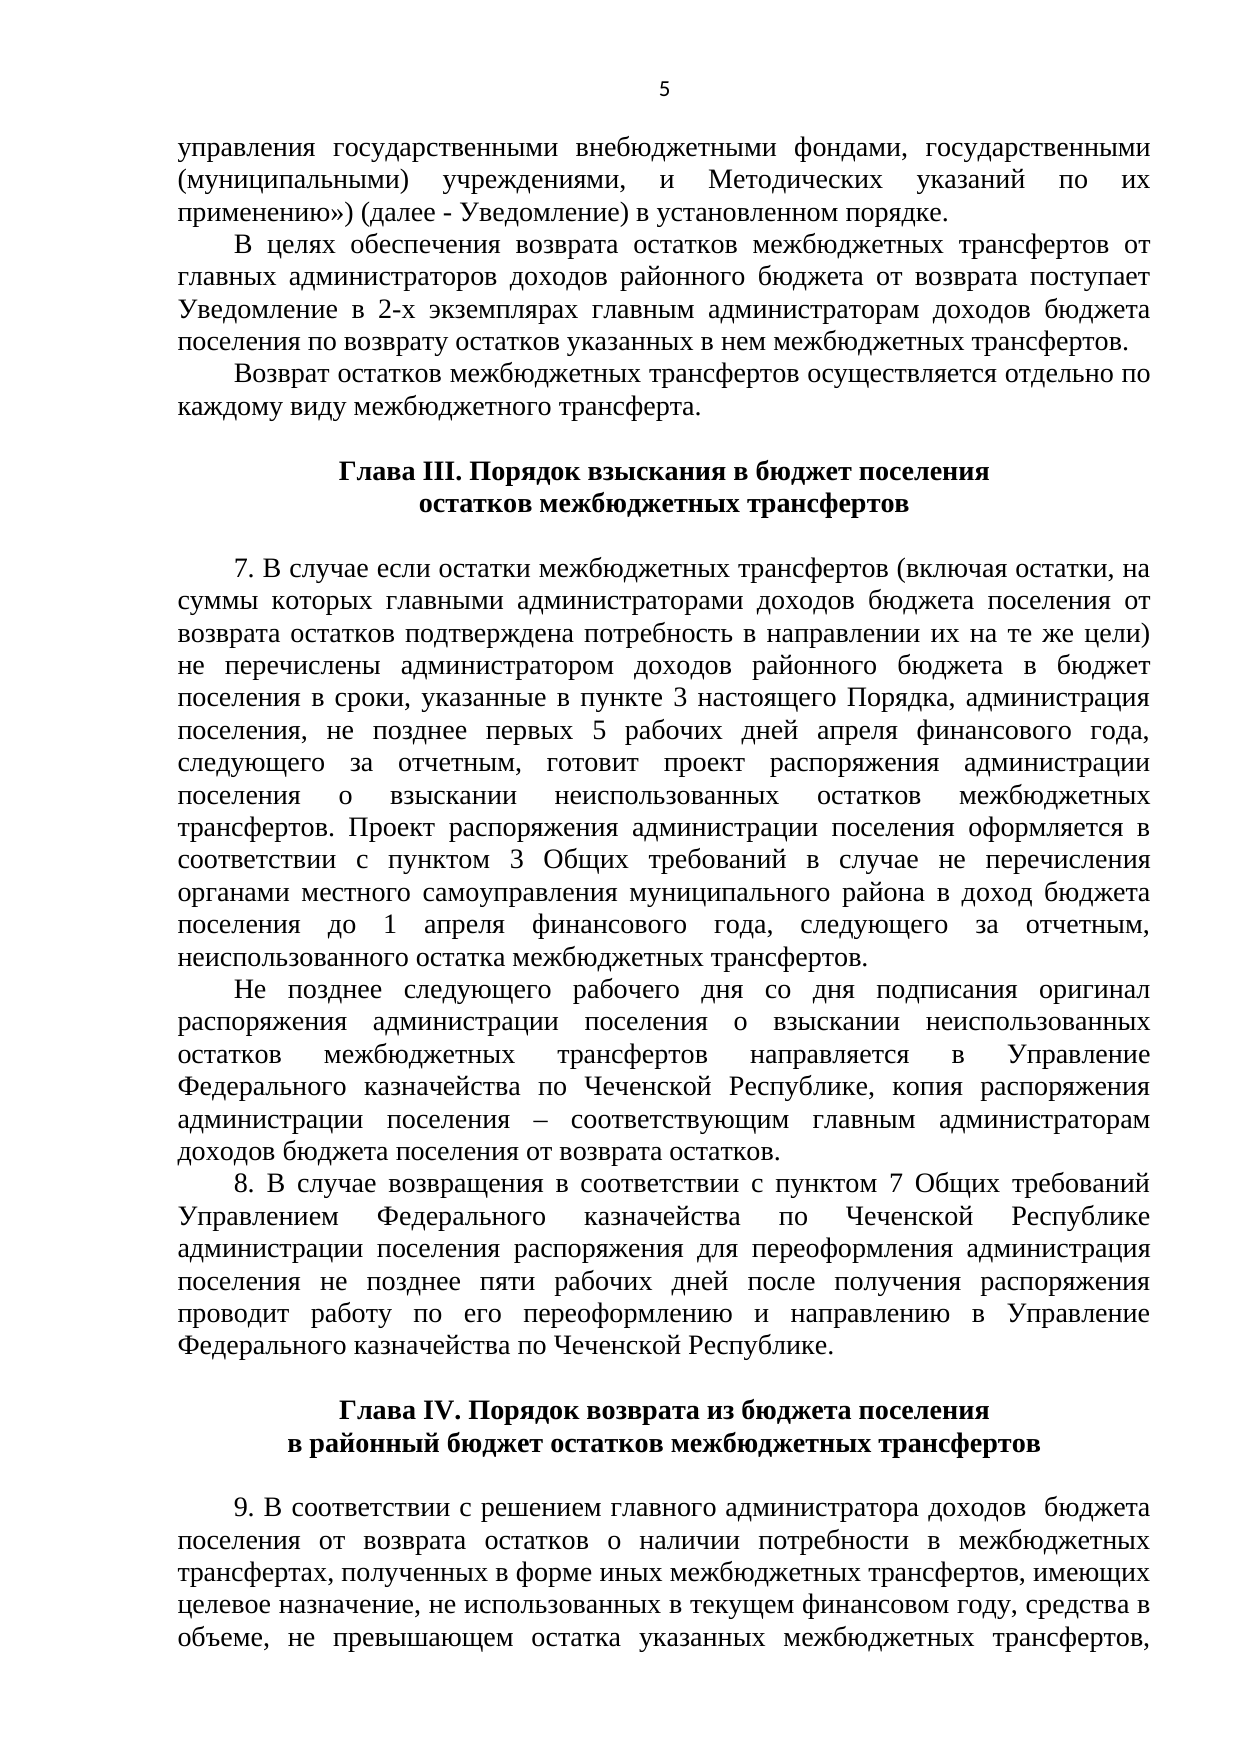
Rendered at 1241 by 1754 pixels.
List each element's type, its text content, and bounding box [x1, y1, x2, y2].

text Глава IV. Порядок возврата из бюджета поселения [177, 1393, 1152, 1426]
text в районный бюджет остатков межбюджетных трансфертов [177, 1426, 1152, 1458]
text Не позднее следующего рабочего дня со дня подписания оригинал распоряжения администрации поселения о взыскании неиспользованных остатков межбюджетных трансфертов направляется в Управление Федерального казначейства по Чеченской Республике, копия распоряжения администрации поселения – соответствующим главным администраторам доходов бюджета поселения от возврата остатков. [177, 972, 1152, 1166]
text 8. В случае возвращения в соответствии с пунктом 7 Общих требований Управлением Федерального казначейства по Чеченской Республике администрации поселения распоряжения для переоформления администрация поселения не позднее пяти рабочих дней после получения распоряжения проводит работу по его переоформлению и направлению в Управление Федерального казначейства по Чеченской Республике. [177, 1166, 1152, 1361]
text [177, 1490, 1152, 1652]
text Глава III. Порядок взыскания в бюджет поселения [177, 454, 1152, 486]
text 7. В случае если остатки межбюджетных трансфертов (включая остатки, на суммы которых главными администраторами доходов бюджета поселения от возврата остатков подтверждена потребность в направлении их на те же цели) не перечислены администратором доходов районного бюджета в бюджет поселения в сроки, указанные в пункте 3 настоящего Порядка, администрация поселения, не позднее первых 5 рабочих дней апреля финансового года, следующего за отчетным, готовит проект распоряжения администрации поселения о взыскании неиспользованных остатков межбюджетных трансфертов. Проект распоряжения администрации поселения оформляется в соответствии с пунктом 3 Общих требований в случае не перечисления органами местного самоуправления муниципального района в доход бюджета поселения до 1 апреля финансового года, следующего за отчетным, неиспользованного остатка межбюджетных трансфертов. [177, 551, 1152, 972]
text В целях обеспечения возврата остатков межбюджетных трансфертов от главных администраторов доходов районного бюджета от возврата поступает Уведомление в 2-х экземплярах главным администраторам доходов бюджета поселения по возврату остатков указанных в нем межбюджетных трансфертов. [177, 227, 1152, 357]
text остатков межбюджетных трансфертов [177, 486, 1152, 518]
text Возврат остатков межбюджетных трансфертов осуществляется отдельно по каждому виду межбюджетного трансферта. [177, 357, 1152, 421]
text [177, 130, 1152, 227]
